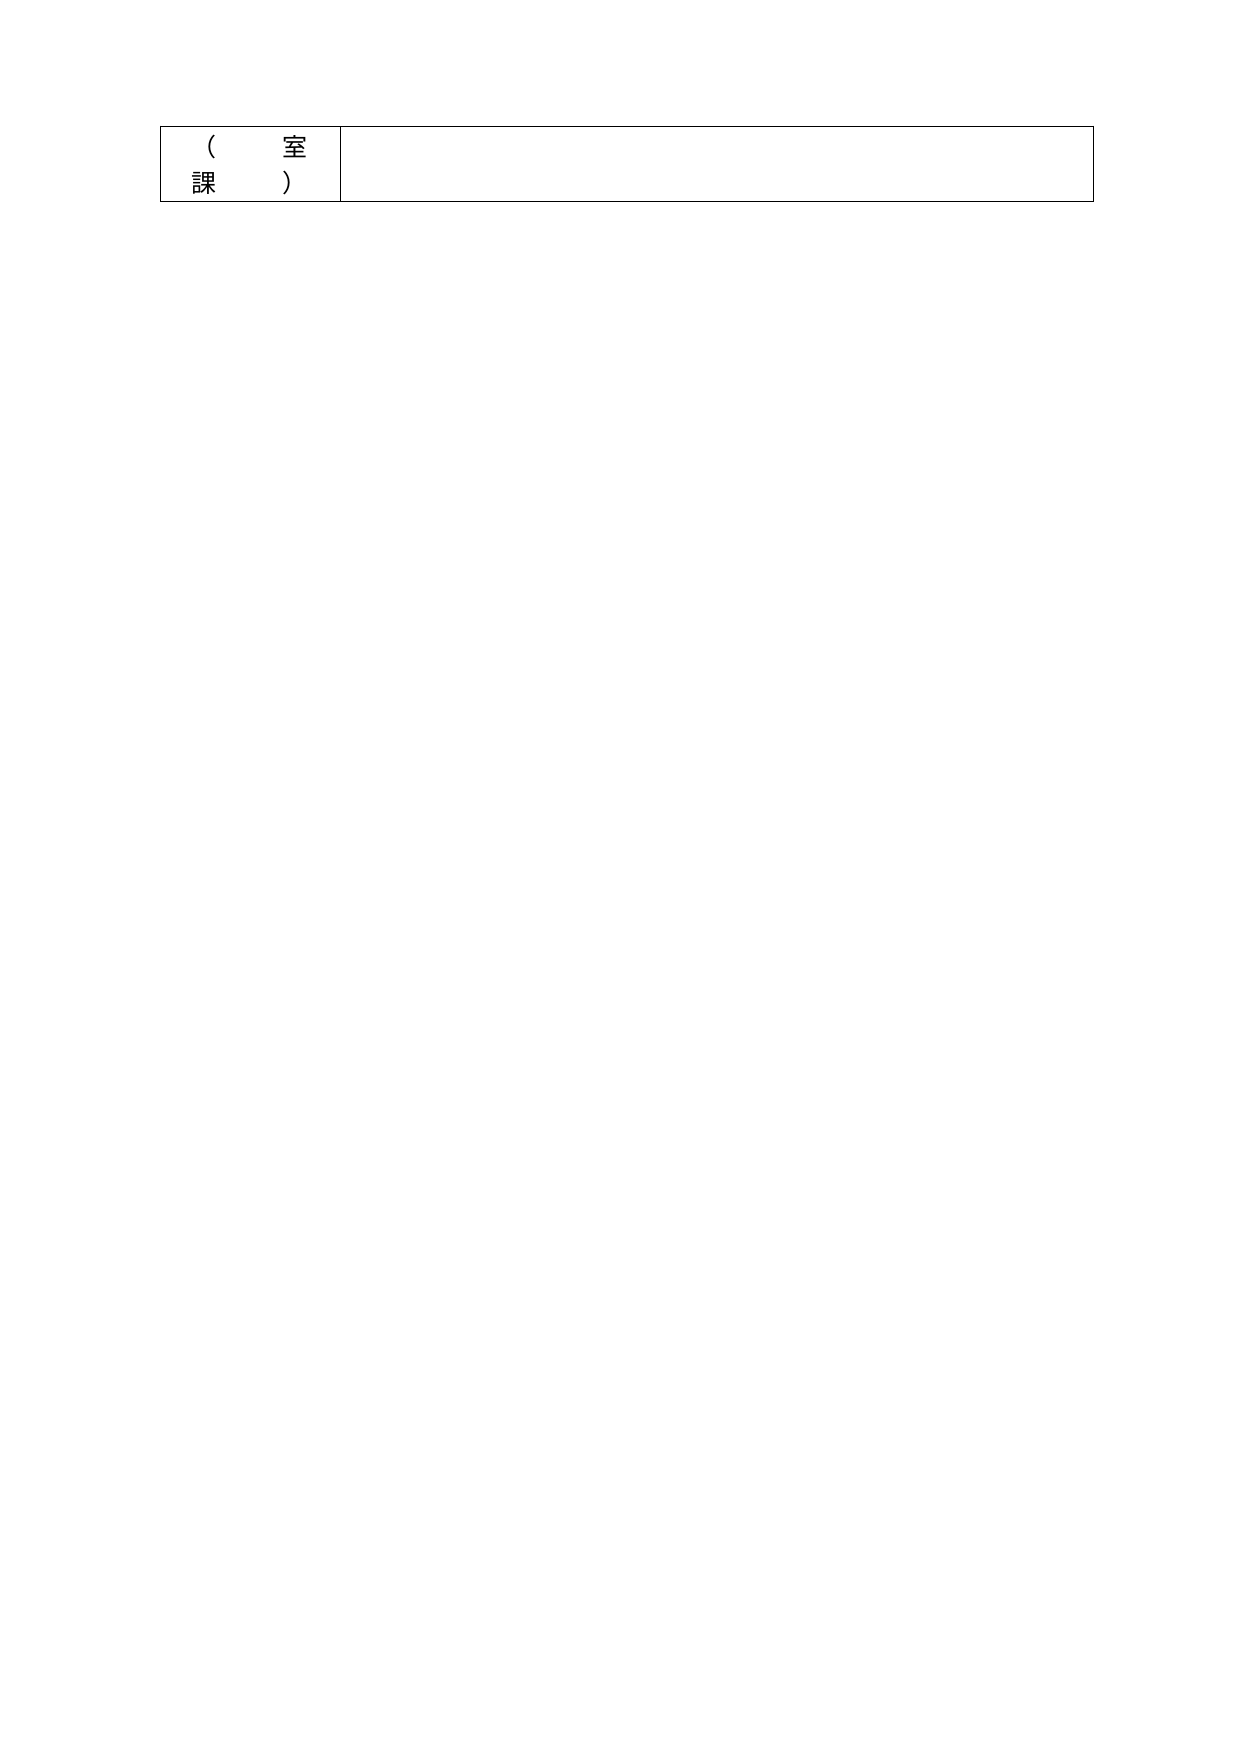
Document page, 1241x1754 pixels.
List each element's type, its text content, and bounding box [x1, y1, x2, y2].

table_cell 関係部局 （室課） [161, 127, 340, 201]
table_cell [341, 127, 1093, 201]
